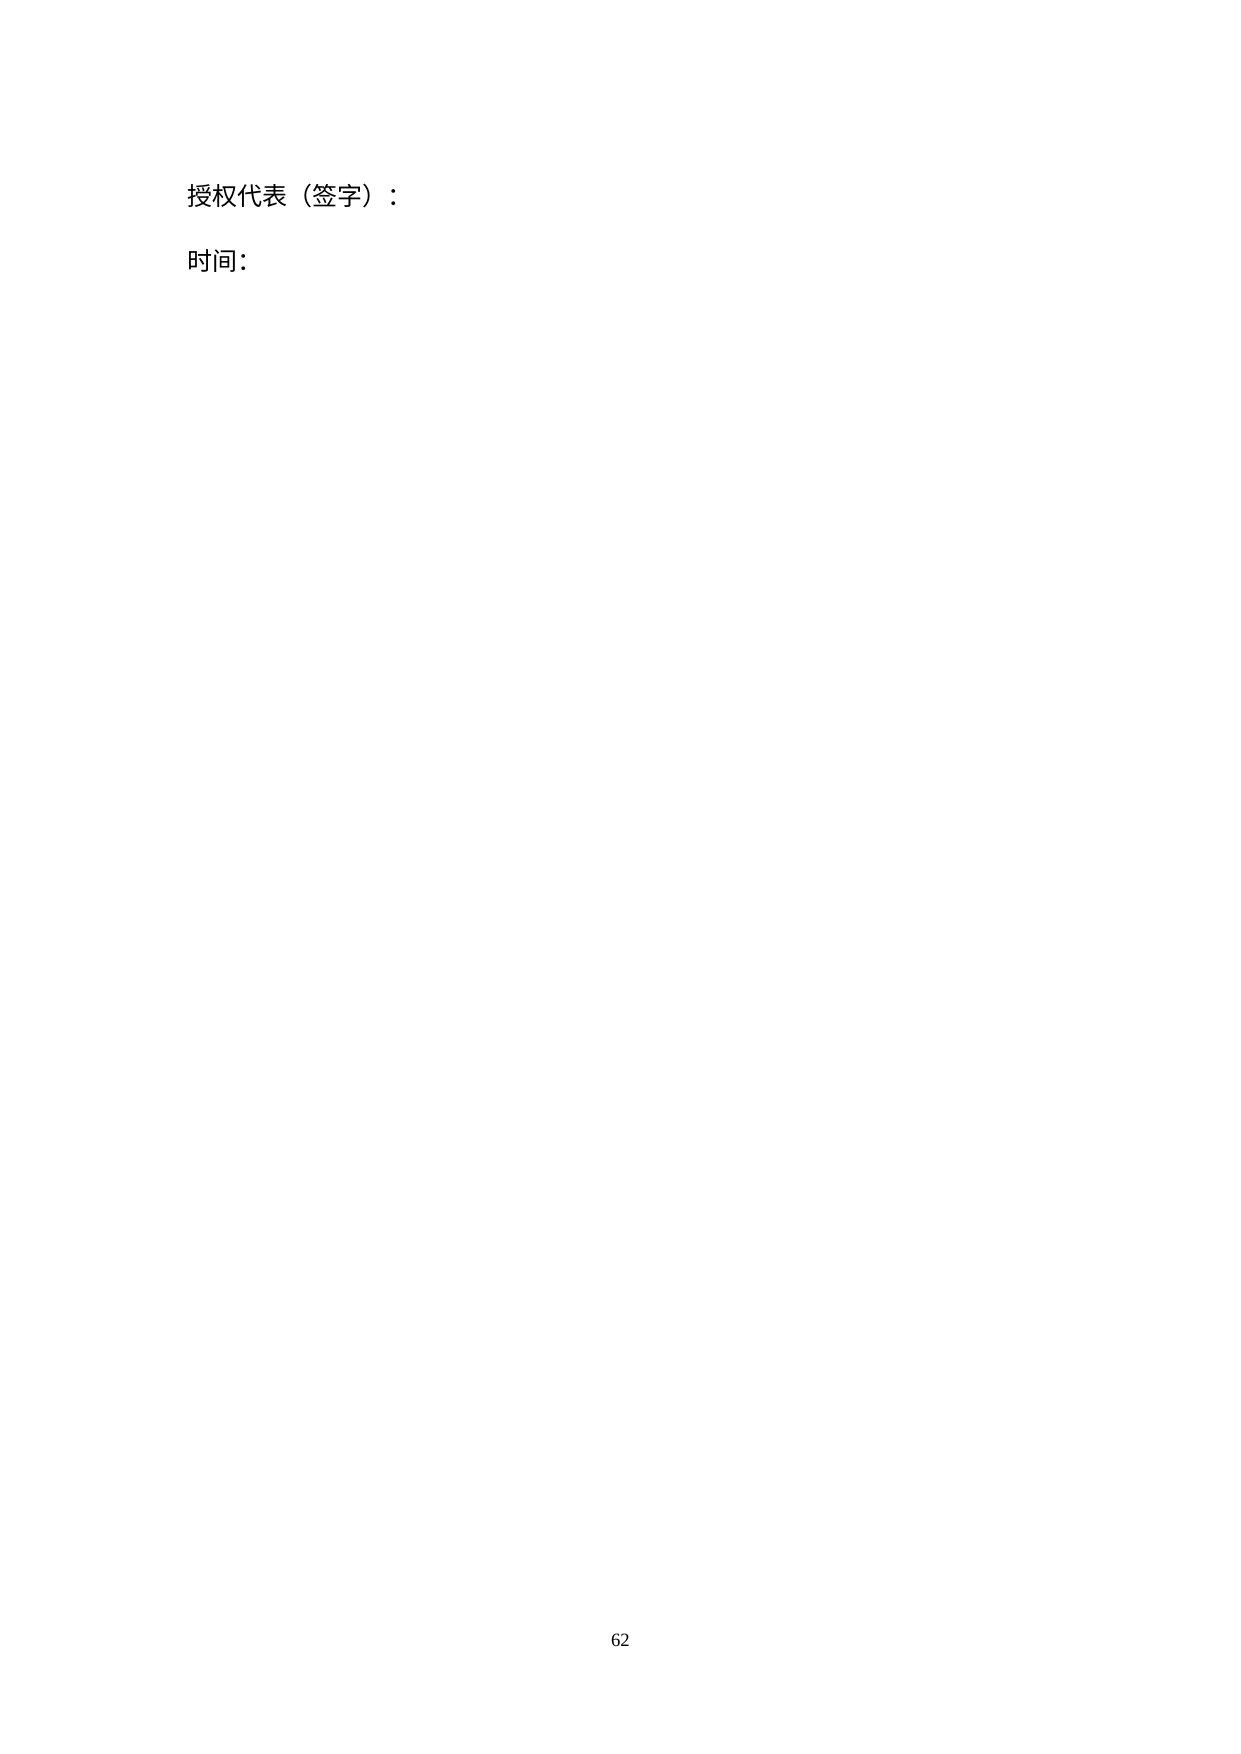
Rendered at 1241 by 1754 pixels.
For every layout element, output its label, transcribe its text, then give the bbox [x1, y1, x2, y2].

text 授权代表（签字）： [187, 162, 1053, 227]
text 时间： [187, 227, 1053, 292]
